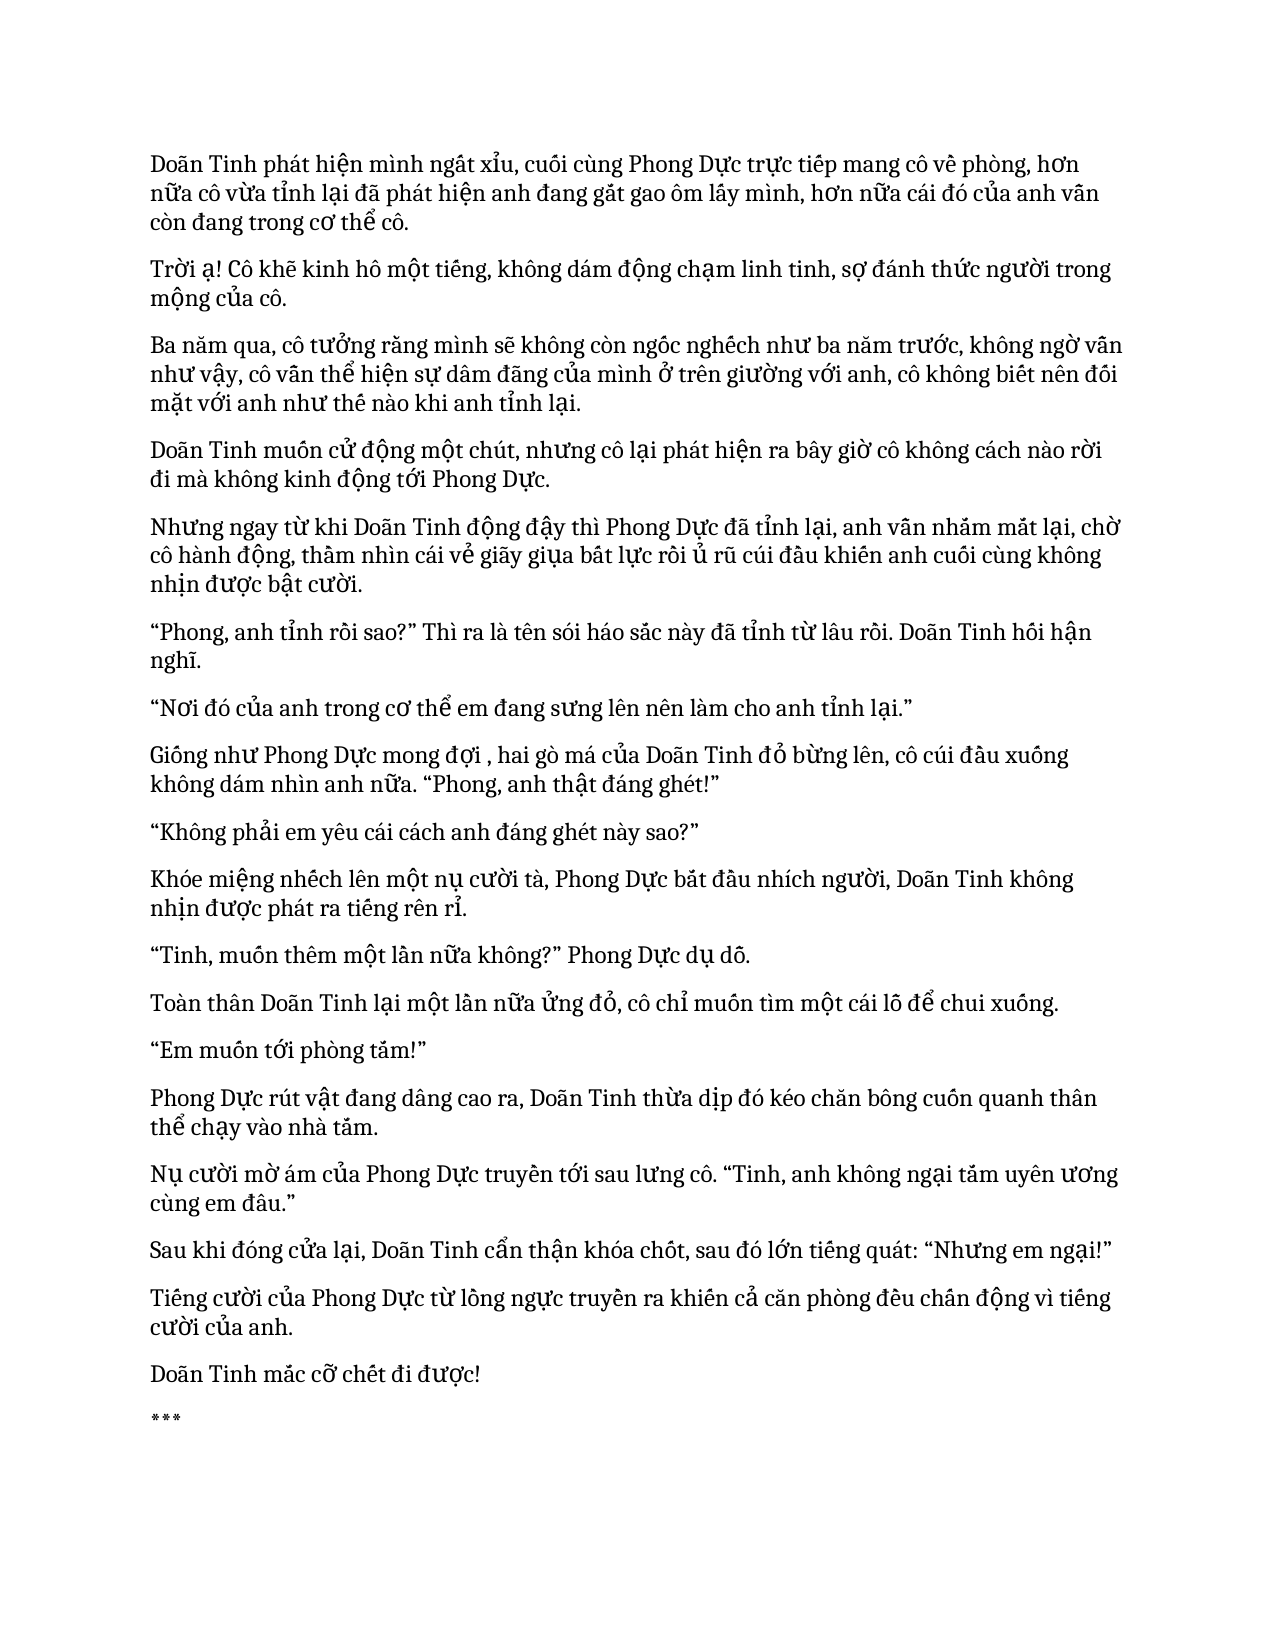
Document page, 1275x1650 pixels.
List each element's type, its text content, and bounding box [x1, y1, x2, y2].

text Trời ạ! Cô khẽ kinh hô một tiếng, không dám động chạm linh tinh, sợ đánh thức người trong mộng của cô. [150, 255, 1125, 312]
text Giống như Phong Dực mong đợi , hai gò má của Doãn Tinh đỏ bừng lên, cô cúi đầu xuống không dám nhìn anh nữa. “Phong, anh thật đáng ghét!” [150, 741, 1125, 799]
text “Không phải em yêu cái cách anh đáng ghét này sao?” [150, 817, 1125, 846]
text Tiếng cười của Phong Dực từ lồng ngực truyền ra khiến cả căn phòng đều chấn động vì tiếng cười của anh. [150, 1284, 1125, 1341]
text Ba năm qua, cô tưởng rằng mình sẽ không còn ngốc nghếch như ba năm trước, không ngờ vẫn như vậy, cô vẫn thể hiện sự dâm đãng của mình ở trên giường với anh, cô không biết nên đối mặt với anh như thế nào khi anh tỉnh lại. [150, 331, 1125, 417]
text Nụ cười mờ ám của Phong Dực truyền tới sau lưng cô. “Tinh, anh không ngại tắm uyên ương cùng em đâu.” [150, 1160, 1125, 1217]
text Doãn Tinh phát hiện mình ngất xỉu, cuối cùng Phong Dực trực tiếp mang cô về phòng, hơn nữa cô vừa tỉnh lại đã phát hiện anh đang gắt gao ôm lấy mình, hơn nữa cái đó của anh vẫn còn đang trong cơ thể cô. [150, 150, 1125, 236]
text Toàn thân Doãn Tinh lại một lần nữa ửng đỏ, cô chỉ muốn tìm một cái lỗ để chui xuống. [150, 989, 1125, 1017]
text Doãn Tinh muốn cử động một chút, nhưng cô lại phát hiện ra bây giờ cô không cách nào rời đi mà không kinh động tới Phong Dực. [150, 436, 1125, 494]
text *** [150, 1407, 1125, 1436]
text Khóe miệng nhếch lên một nụ cười tà, Phong Dực bắt đầu nhích người, Doãn Tinh không nhịn được phát ra tiếng rên rỉ. [150, 865, 1125, 922]
text “Em muốn tới phòng tắm!” [150, 1036, 1125, 1065]
text Phong Dực rút vật đang dâng cao ra, Doãn Tinh thừa dịp đó kéo chăn bông cuốn quanh thân thể chạy vào nhà tắm. [150, 1084, 1125, 1141]
text “Phong, anh tỉnh rồi sao?” Thì ra là tên sói háo sắc này đã tỉnh từ lâu rồi. Doãn Tinh hối hận nghĩ. [150, 617, 1125, 675]
text Sau khi đóng cửa lại, Doãn Tinh cẩn thận khóa chốt, sau đó lớn tiếng quát: “Nhưng em ngại!” [150, 1236, 1125, 1265]
text Nhưng ngay từ khi Doãn Tinh động đậy thì Phong Dực đã tỉnh lại, anh vẫn nhắm mắt lại, chờ cô hành động, thầm nhìn cái vẻ giãy giụa bất lực rồi ủ rũ cúi đầu khiến anh cuối cùng không nhịn được bật cười. [150, 512, 1125, 599]
text “Nơi đó của anh trong cơ thể em đang sưng lên nên làm cho anh tỉnh lại.” [150, 694, 1125, 722]
text “Tinh, muốn thêm một lần nữa không?” Phong Dực dụ dỗ. [150, 941, 1125, 970]
text Doãn Tinh mắc cỡ chết đi được! [150, 1360, 1125, 1389]
